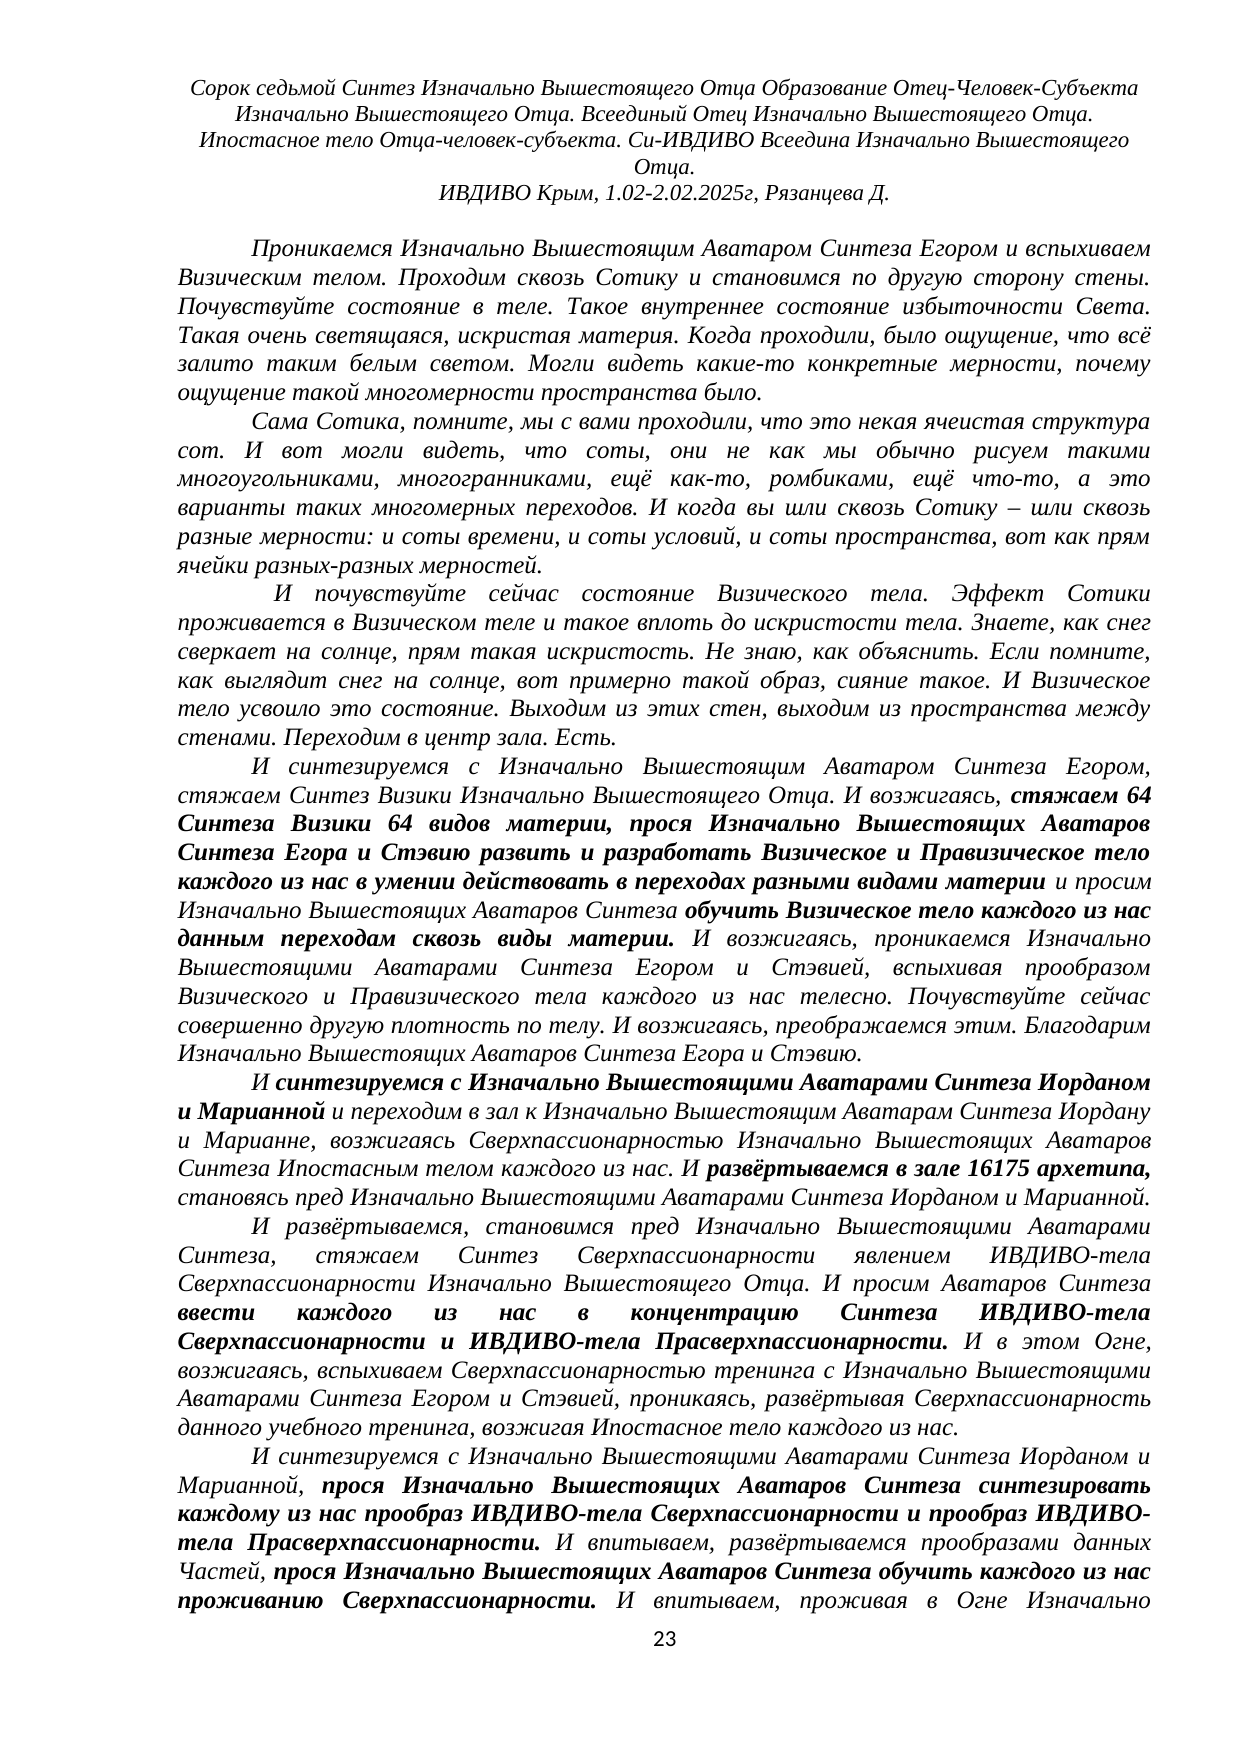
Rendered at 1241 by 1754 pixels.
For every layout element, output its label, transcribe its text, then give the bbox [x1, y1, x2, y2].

text Сама Сотика, помните, мы с вами проходили, что это некая ячеистая структура сот. И вот могли видеть, что соты, они не как мы обычно рисуем такими многоугольниками, многогранниками, ещё как-то, ромбиками, ещё что-то, а это варианты таких многомерных переходов. И когда вы шли сквозь Сотику – шли сквозь разные мерности: и соты времени, и соты условий, и соты пространства, вот как прям ячейки разных-разных мерностей. [177, 406, 1152, 578]
text И синтезируемся с Изначально Вышестоящим Аватаром Синтеза Егором, стяжаем Синтез Визики Изначально Вышестоящего Отца. И возжигаясь, стяжаем 64 Синтеза Визики 64 видов материи, прося Изначально Вышестоящих Аватаров Синтеза Егора и Стэвию развить и разработать Визическое и Правизическое тело каждого из нас в умении действовать в переходах разными видами материи и просим Изначально Вышестоящих Аватаров Синтеза обучить Визическое тело каждого из нас данным переходам сквозь виды материи. И возжигаясь, проникаемся Изначально Вышестоящими Аватарами Синтеза Егором и Стэвией, вспыхивая прообразом Визического и Правизического тела каждого из нас телесно. Почувствуйте сейчас совершенно другую плотность по телу. И возжигаясь, преображаемся этим. Благодарим Изначально Вышестоящих Аватаров Синтеза Егора и Стэвию. [177, 751, 1152, 1067]
text И развёртываемся, становимся пред Изначально Вышестоящими Аватарами Синтеза, стяжаем Синтез Сверхпассионарности явлением ИВДИВО-тела Сверхпассионарности Изначально Вышестоящего Отца. И просим Аватаров Синтеза ввести каждого из нас в концентрацию Синтеза ИВДИВО-тела Сверхпассионарности и ИВДИВО-тела Прасверхпассионарности. И в этом Огне, возжигаясь, вспыхиваем Сверхпассионарностью тренинга с Изначально Вышестоящими Аватарами Синтеза Егором и Стэвией, проникаясь, развёртывая Сверхпассионарность данного учебного тренинга, возжигая Ипостасное тело каждого из нас. [177, 1211, 1152, 1441]
text И синтезируемся с Изначально Вышестоящими Аватарами Синтеза Иорданом и Марианной и переходим в зал к Изначально Вышестоящим Аватарам Синтеза Иордану и Марианне, возжигаясь Сверхпассионарностью Изначально Вышестоящих Аватаров Синтеза Ипостасным телом каждого из нас. И развёртываемся в зале 16175 архетипа, становясь пред Изначально Вышестоящими Аватарами Синтеза Иорданом и Марианной. [177, 1067, 1152, 1211]
text И почувствуйте сейчас состояние Визического тела. Эффект Сотики проживается в Визическом теле и такое вплоть до искристости тела. Знаете, как снег сверкает на солнце, прям такая искристость. Не знаю, как объяснить. Если помните, как выглядит снег на солнце, вот примерно такой образ, сияние такое. И Визическое тело усвоило это состояние. Выходим из этих стен, выходим из пространства между стенами. Переходим в центр зала. Есть. [177, 578, 1152, 751]
text Проникаемся Изначально Вышестоящим Аватаром Синтеза Егором и вспыхиваем Визическим телом. Проходим сквозь Сотику и становимся по другую сторону стены. Почувствуйте состояние в теле. Такое внутреннее состояние избыточности Света. Такая очень светящаяся, искристая материя. Когда проходили, было ощущение, что всё залито таким белым светом. Могли видеть какие-то конкретные мерности, почему ощущение такой многомерности пространства было. [177, 233, 1152, 406]
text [177, 1441, 1152, 1613]
